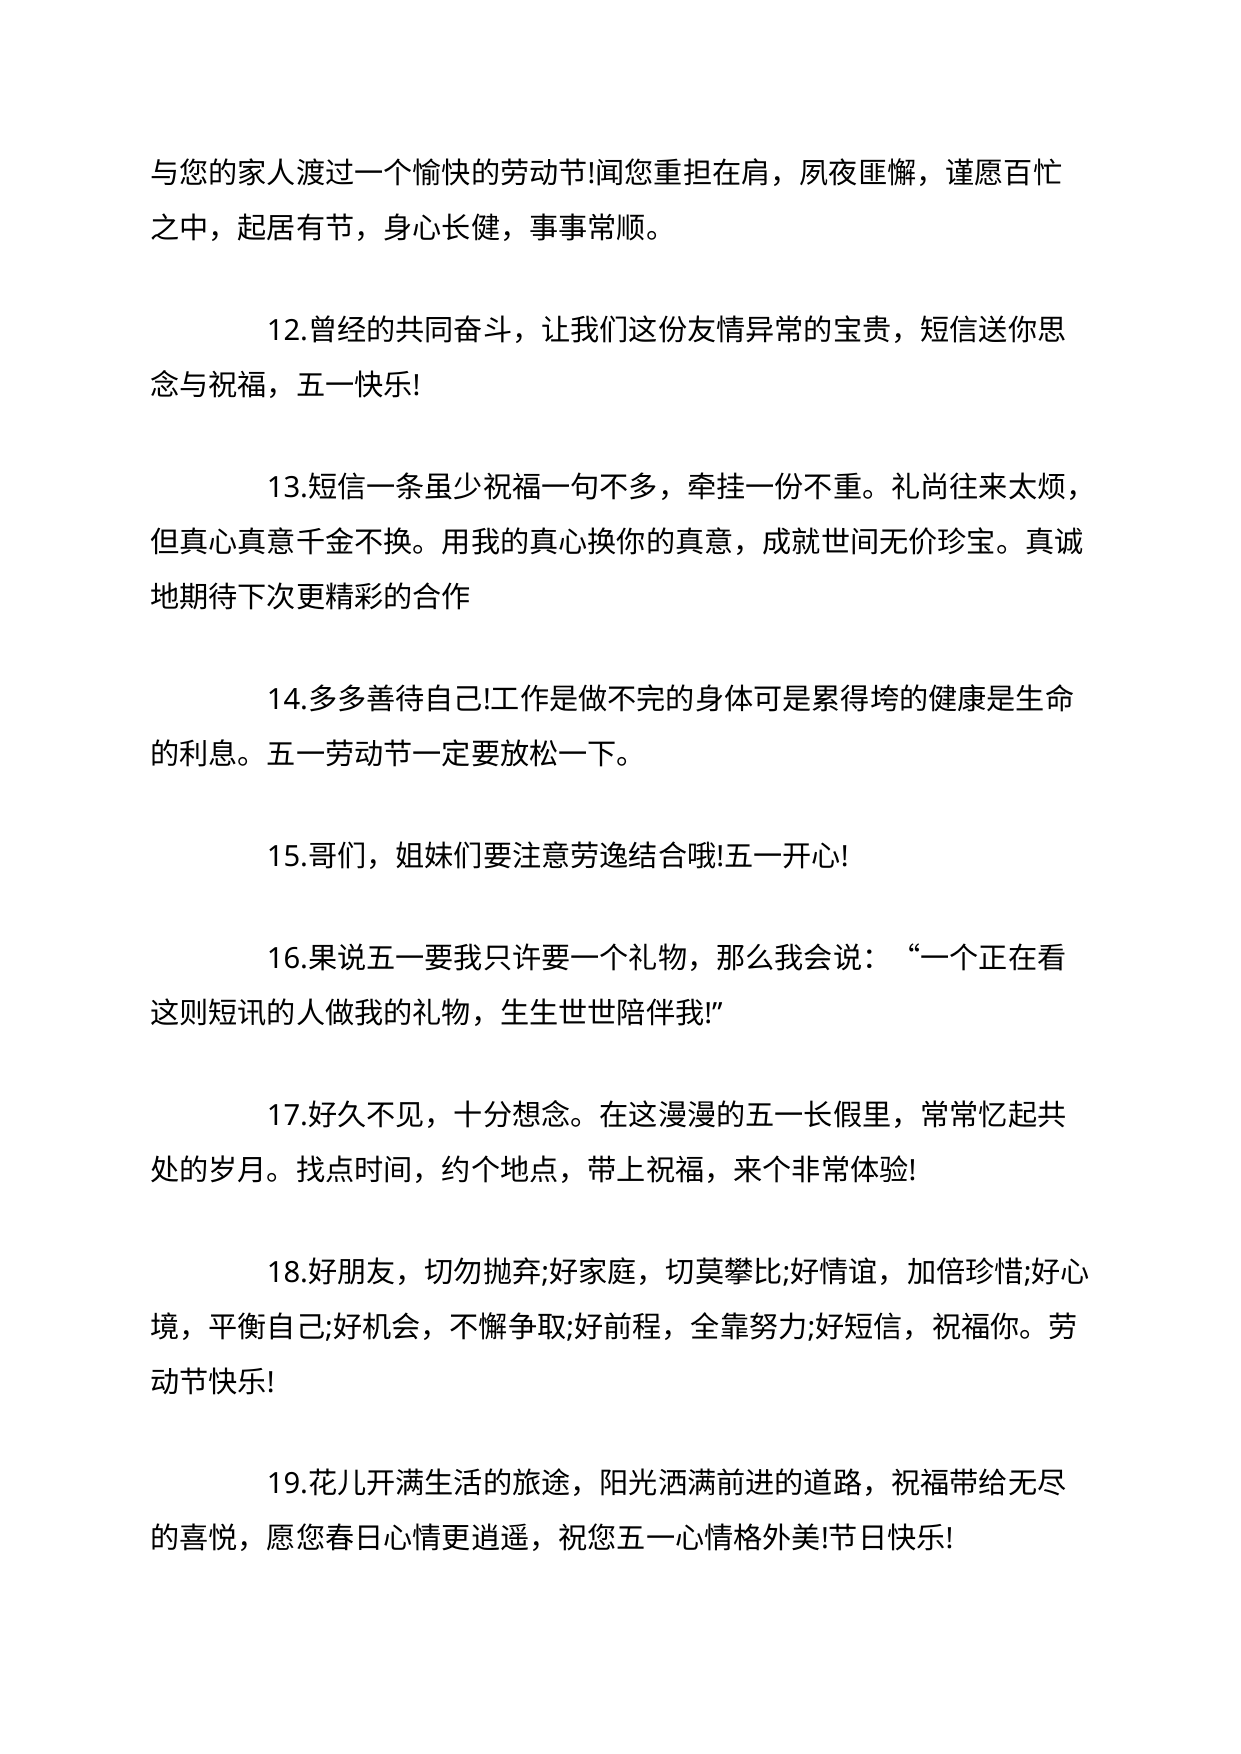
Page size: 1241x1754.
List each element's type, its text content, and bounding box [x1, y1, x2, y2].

text 19.花儿开满生活的旅途，阳光洒满前进的道路，祝福带给无尽的喜悦，愿您春日心情更逍遥，祝您五一心情格外美!节日快乐! [150, 1460, 1090, 1557]
text 18.好朋友，切勿抛弃;好家庭，切莫攀比;好情谊，加倍珍惜;好心境，平衡自己;好机会，不懈争取;好前程，全靠努力;好短信，祝福你。劳动节快乐! [150, 1248, 1090, 1401]
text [150, 150, 1090, 247]
text 12.曾经的共同奋斗，让我们这份友情异常的宝贵，短信送你思念与祝福，五一快乐! [150, 307, 1090, 404]
text 15.哥们，姐妹们要注意劳逸结合哦!五一开心! [150, 832, 1090, 874]
text 14.多多善待自己!工作是做不完的身体可是累得垮的健康是生命的利息。五一劳动节一定要放松一下。 [150, 675, 1090, 773]
text 13.短信一条虽少祝福一句不多，牵挂一份不重。礼尚往来太烦，但真心真意千金不换。用我的真心换你的真意，成就世间无价珍宝。真诚地期待下次更精彩的合作 [150, 464, 1090, 616]
text 16.果说五一要我只许要一个礼物，那么我会说：“一个正在看这则短讯的人做我的礼物，生生世世陪伴我!” [150, 934, 1090, 1032]
text 17.好久不见，十分想念。在这漫漫的五一长假里，常常忆起共处的岁月。找点时间，约个地点，带上祝福，来个非常体验! [150, 1091, 1090, 1188]
